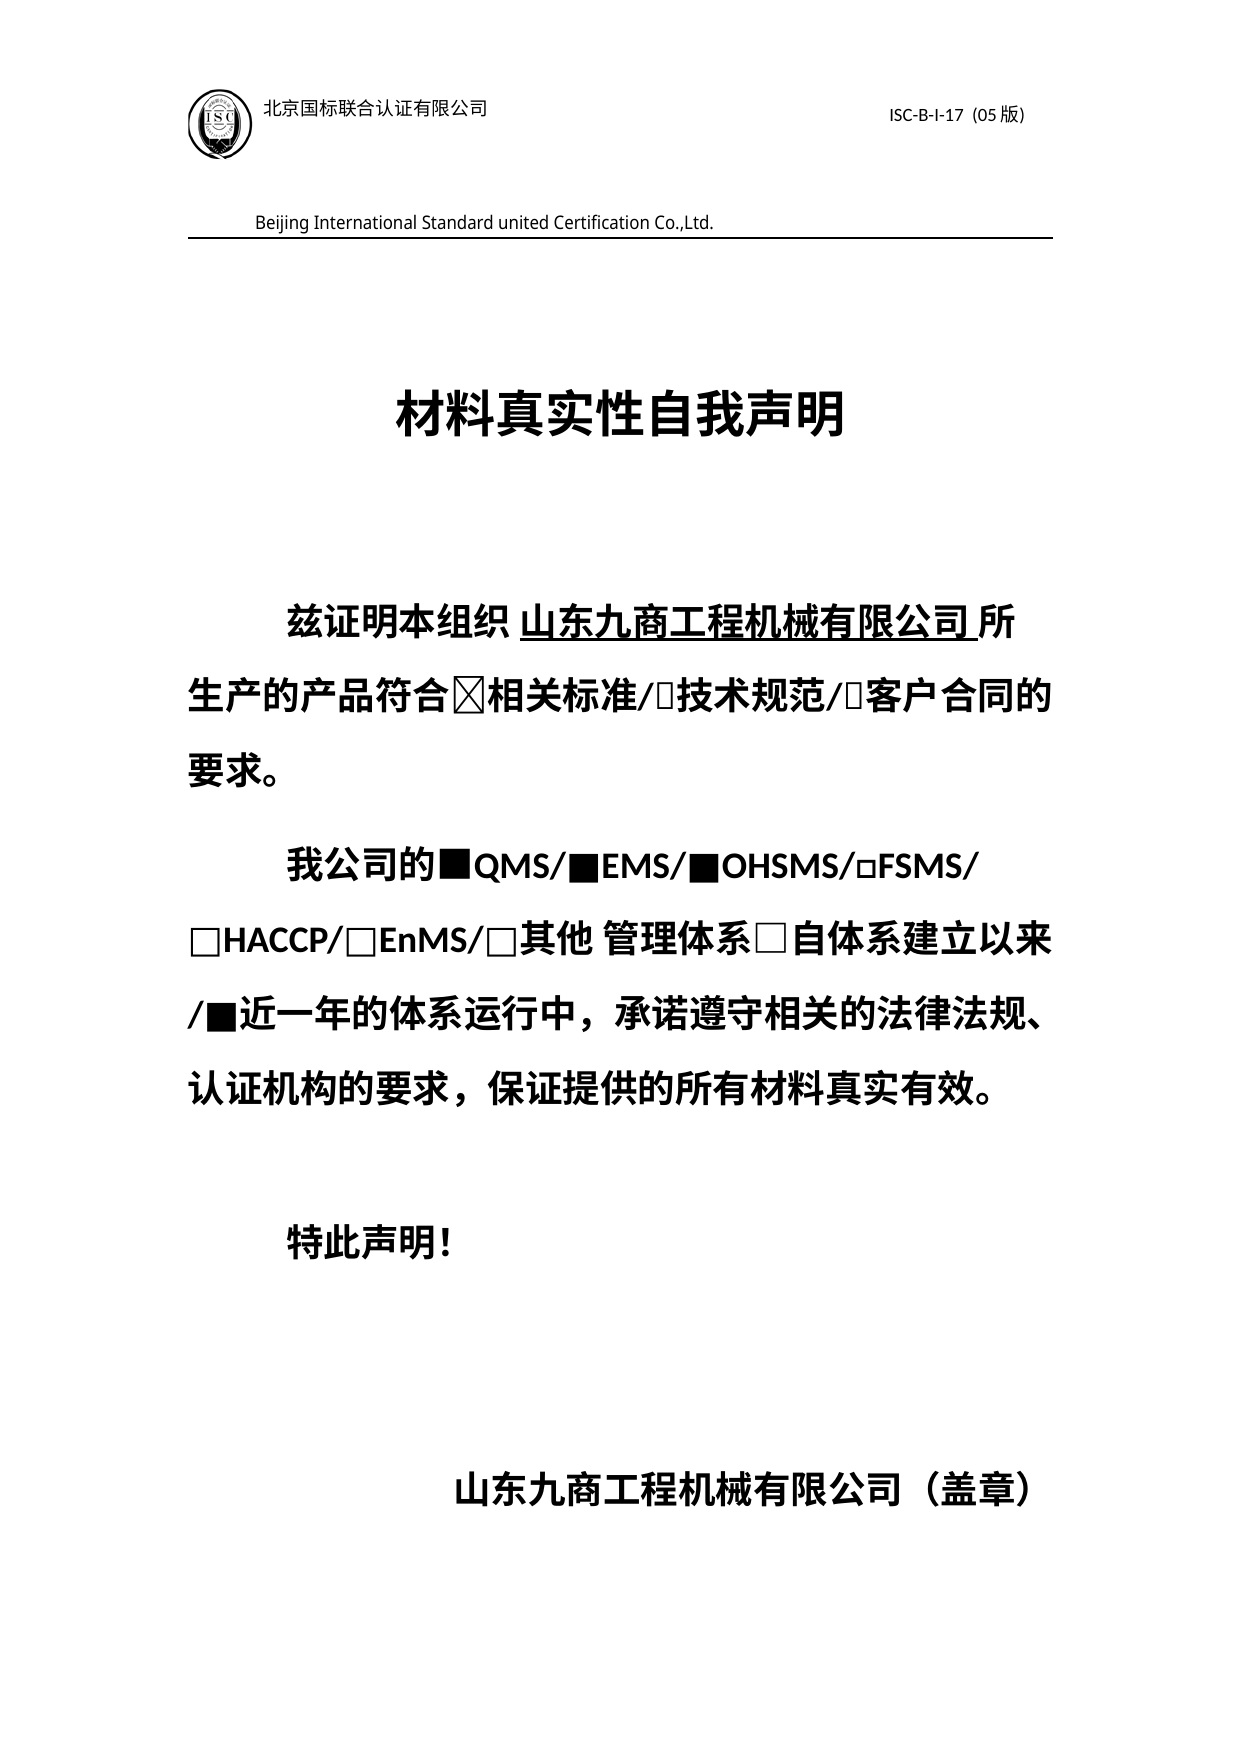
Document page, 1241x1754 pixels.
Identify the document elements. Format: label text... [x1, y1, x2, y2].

text 特此声明！ [187, 1208, 1053, 1273]
text 山东九商工程机械有限公司（盖章） [187, 1454, 1053, 1519]
text 兹证明本组织 山东九商工程机械有限公司 所生产的产品符合相关标准/技术规范/客户合同的要求。 [187, 586, 1053, 800]
text 我公司的■QMS/■EMS/■OHSMS/□FSMS/ □HACCP/□EnMS/□其他 管理体系□自体系建立以来/■近一年的体系运行中，承诺遵守相关的法律法规、认证机构的要求，保证提供的所有材料真实有效。 [187, 829, 1053, 1118]
text 材料真实性自我声明 [187, 362, 1053, 459]
